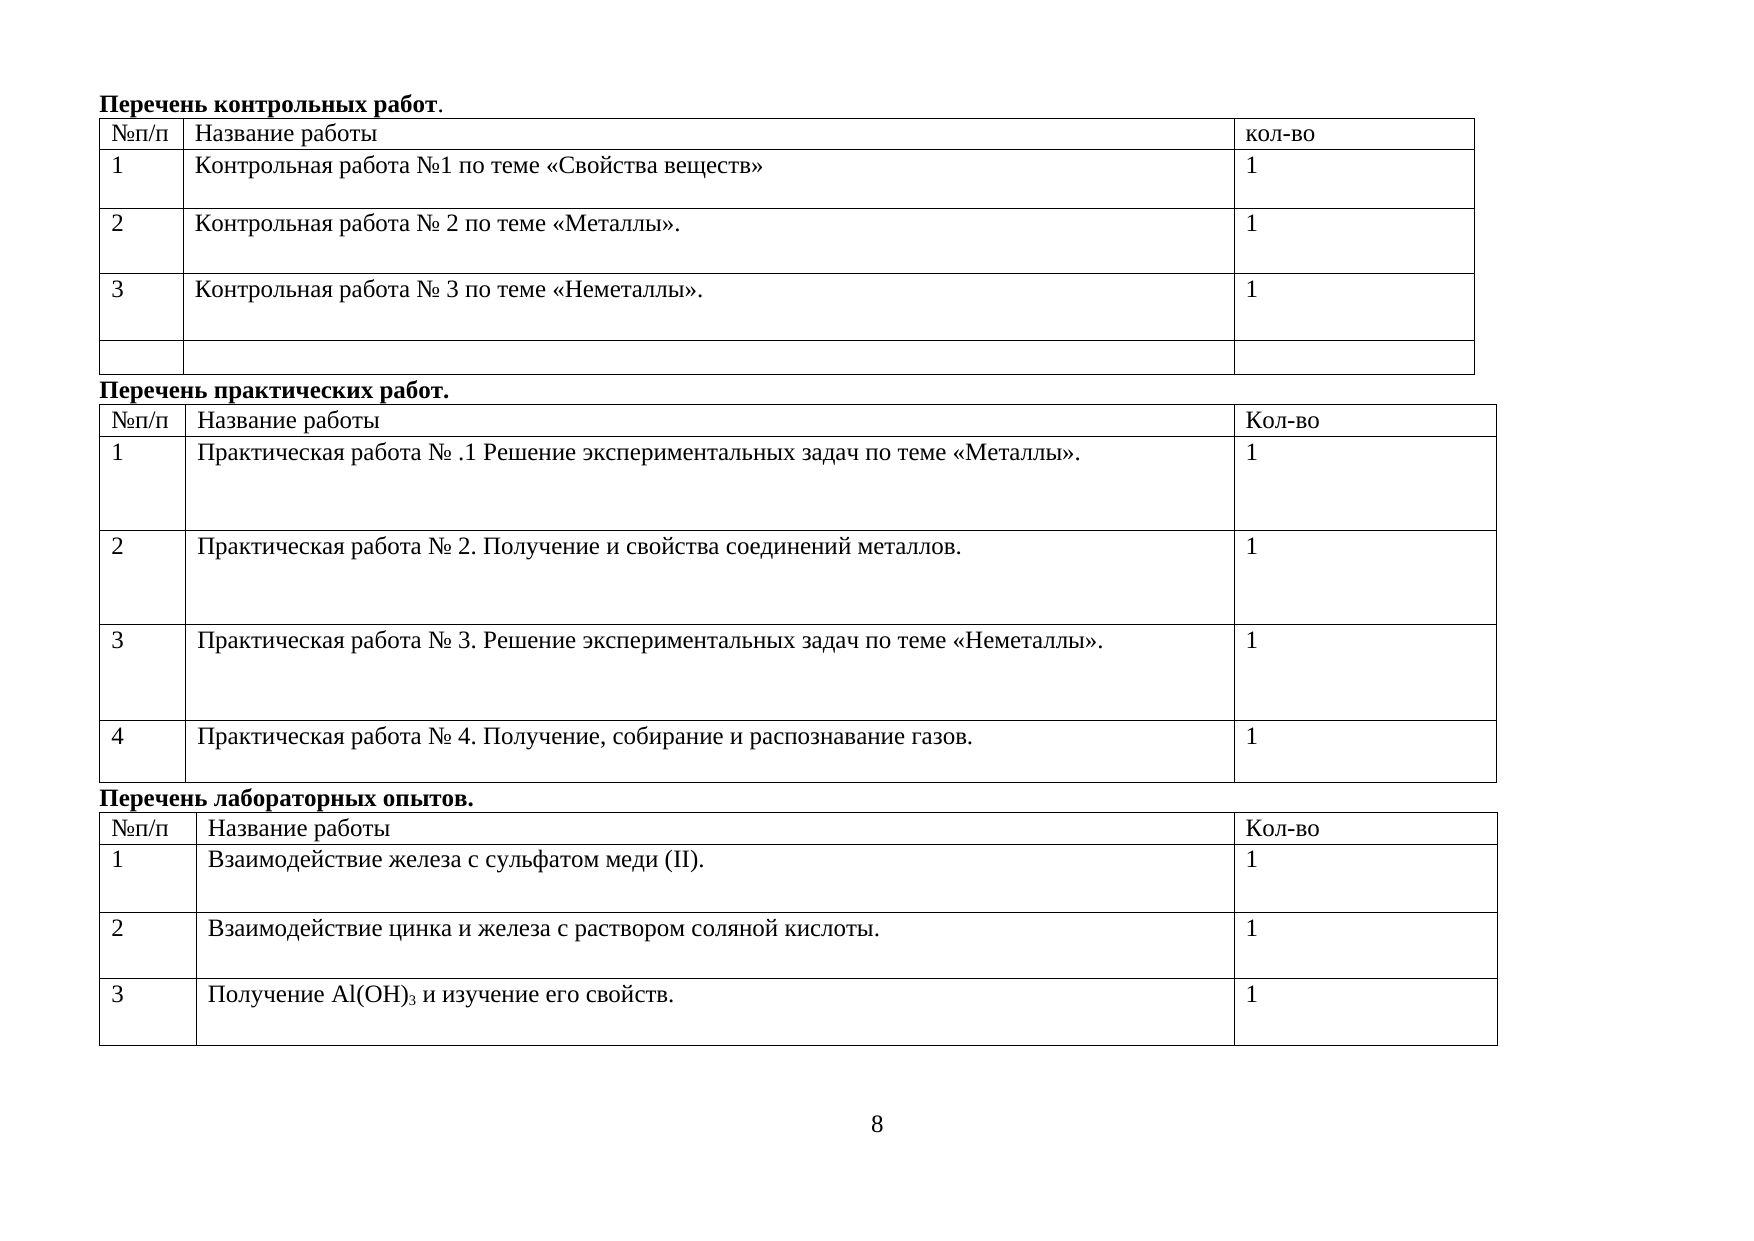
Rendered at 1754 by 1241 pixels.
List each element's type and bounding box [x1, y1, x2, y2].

table_header [88, 89, 1699, 1046]
